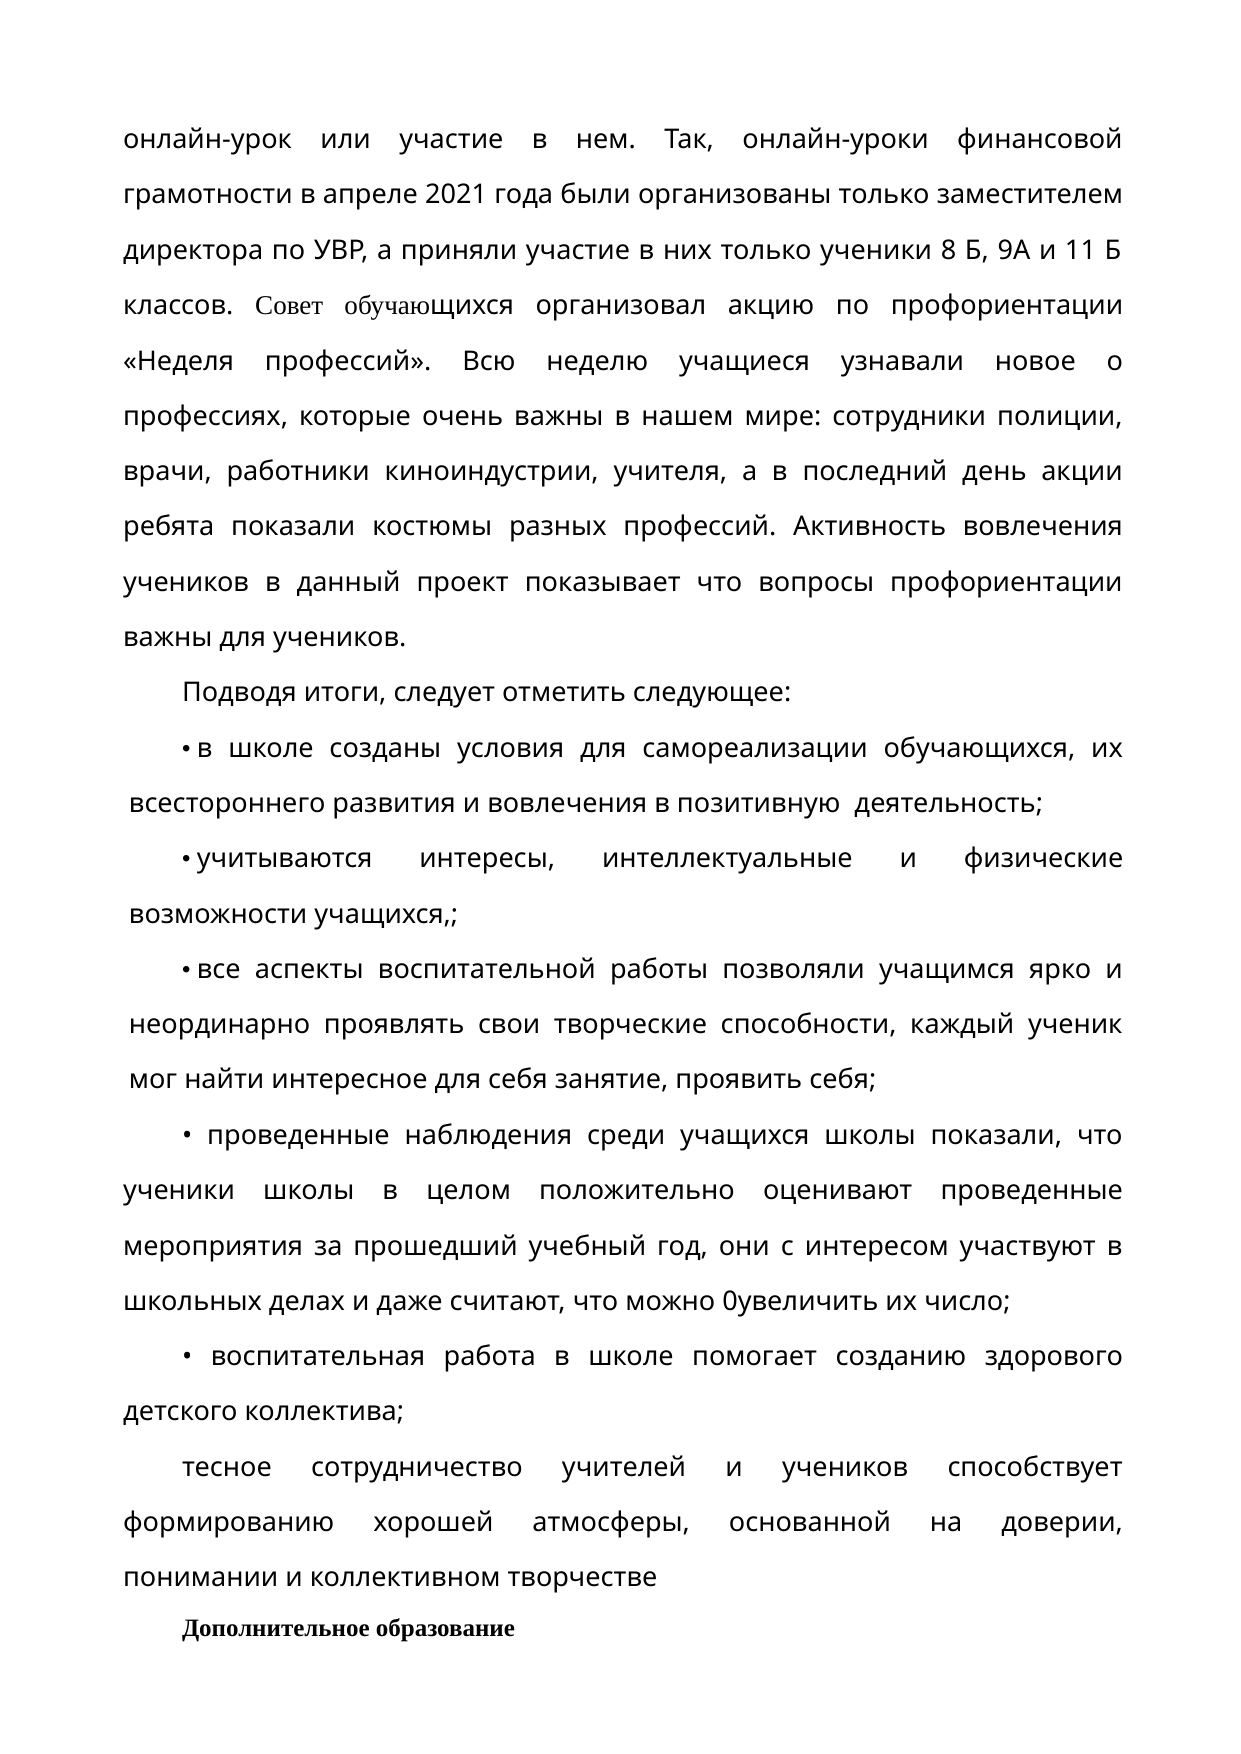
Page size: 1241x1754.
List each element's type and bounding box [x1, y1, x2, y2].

table_header [121, 118, 1125, 1658]
